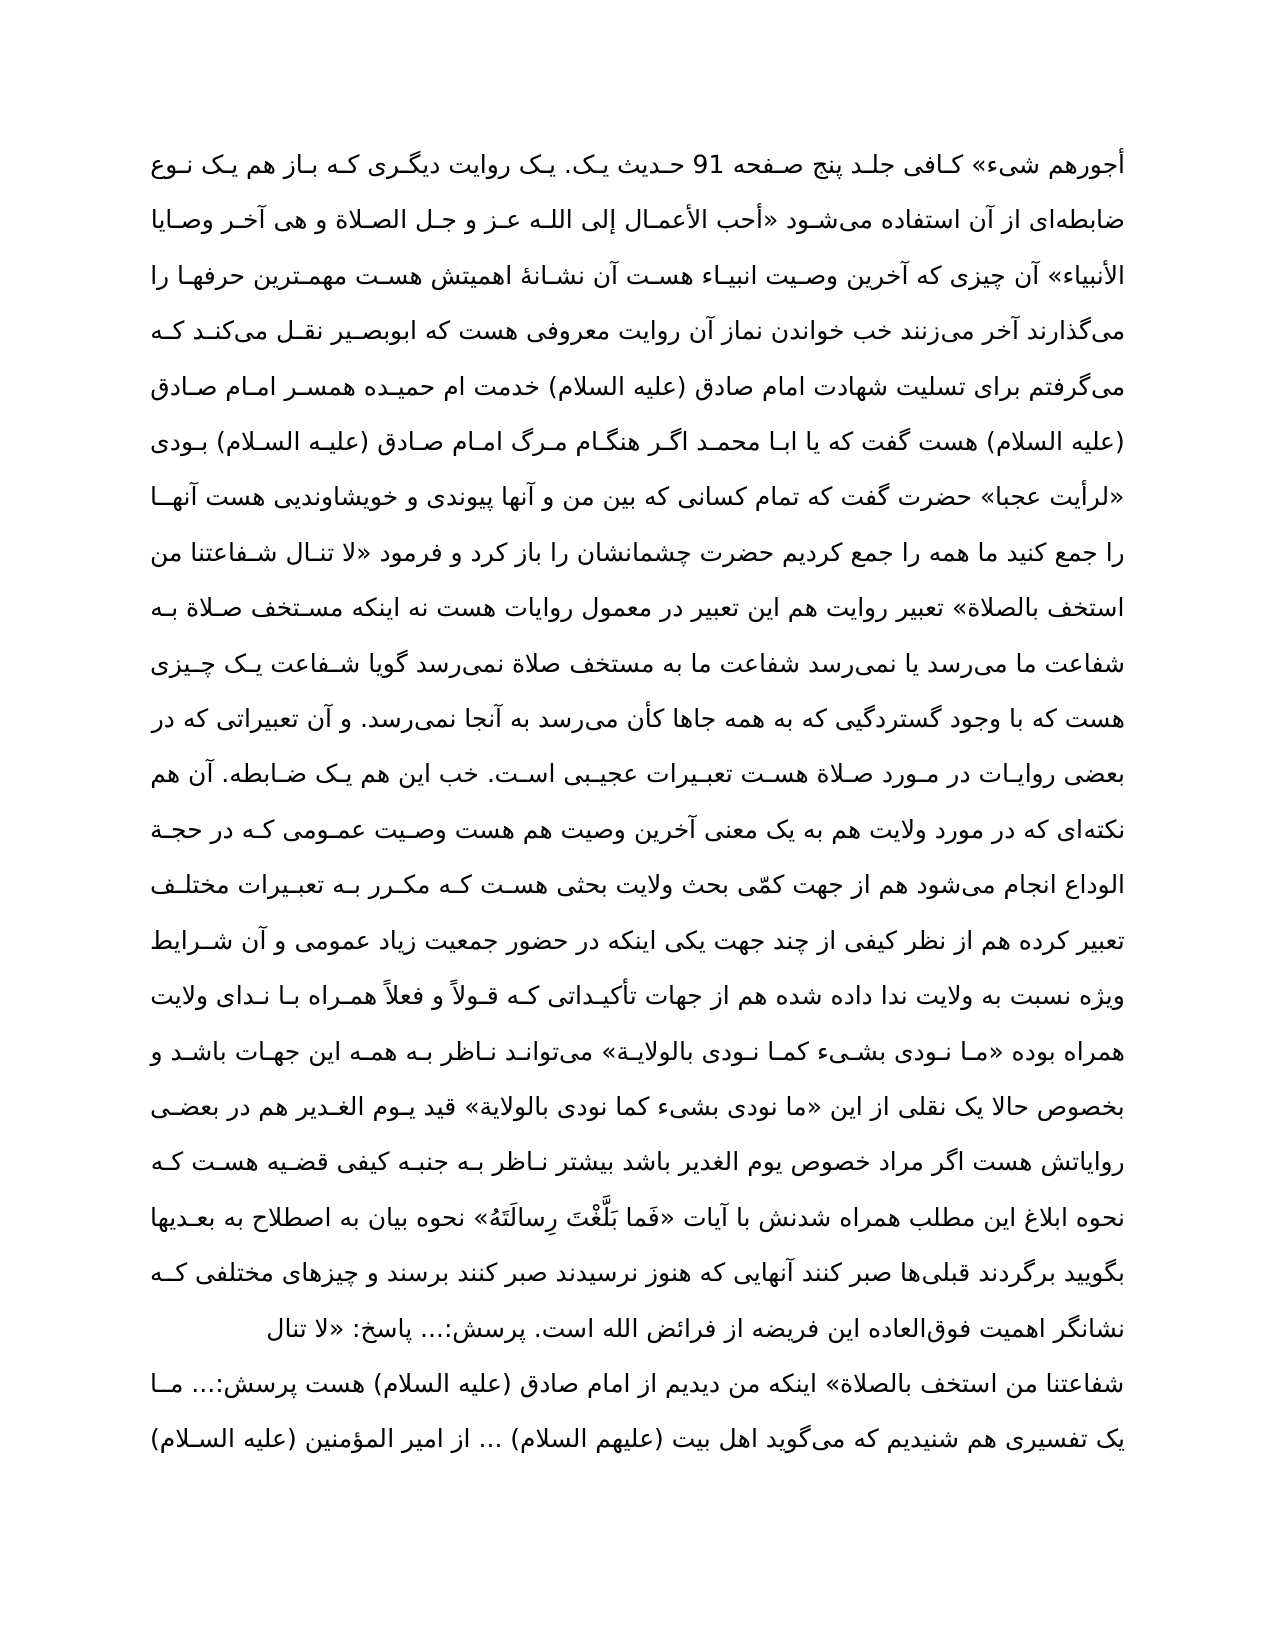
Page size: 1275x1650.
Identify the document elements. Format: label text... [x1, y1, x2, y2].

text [150, 1369, 1125, 1454]
text أجورهم شی‏ء» کافی جلد پنج صفحه 91 حدیث یک. یک روایت دیگری که باز هم یک نوع ضابطه‌ای از آن استفاده می‌شود «أحب الأعمال إلی الله عز و جل الصلاة و هی آخر وصایا الأنبیاء» آن چیزی که آخرین وصیت انبیاء هست آن نشانه‌ٔ اهمیتش هست مهمترین حرفها را می‌گذارند آخر می‌زنند خب خواندن نماز آن روایت معروفی هست که ابوبصیر نقل می‌کند که می‌گرفتم برای تسلیت شهادت امام صادق (علیه السلام) خدمت ام حمیده همسر امام صادق (علیه السلام) هست گفت که یا ابا محمد اگر هنگام مرگ امام صادق (علیه السلام) بودی «لرأیت عجبا» حضرت گفت که تمام کسانی که بین من و آنها پیوندی و خویشاوندیی هست آنها را جمع کنید ما همه را جمع کردیم حضرت چشمانشان را باز کرد و فرمود «لا تنال شفاعتنا من استخف بالصلاة» تعبیر روایت هم این تعبیر در معمول روایات هست نه اینکه مستخف صلاة به شفاعت ما می‌رسد یا نمی‌رسد شفاعت ما به مستخف صلاة نمی‌رسد گویا شفاعت یک چیزی هست که با وجود گستردگیی که به همه جاها کأن می‌رسد به آنجا نمی‌رسد. و آن تعبیراتی که در بعضی روایات در مورد صلاة هست تعبیرات عجیبی است. خب این هم یک ضابطه. آن هم نکته‌ای که در مورد ولایت هم به یک معنی آخرین وصیت هم هست وصیت عمومی که در حجة الوداع انجام می‌شود هم از جهت کمّی بحث ولایت بحثی هست که مکرر به تعبیرات مختلف تعبیر کرده هم از نظر کیفی از چند جهت یکی اینکه در حضور جمعیت زیاد عمومی و آن شرایط ویژه نسبت به ولایت ندا داده شده هم از جهات تأکیداتی که قولاً و فعلاً همراه با ندای ولایت همراه بوده «ما نودی بشیء کما نودی بالولایة» می‌تواند ناظر به همه این جهات باشد و بخصوص حالا یک نقلی از این «ما نودی بشیء کما نودی بالولایة» قید یوم الغدیر هم در بعضی روایاتش هست اگر مراد خصوص یوم الغدیر باشد بیشتر ناظر به جنبه کیفی قضیه هست که نحوه ابلاغ این مطلب همراه شدنش با آیات «فَما بَلَّغْتَ رِسالَتَهُ» نحوه بیان به اصطلاح به بعدیها بگویید برگردند قبلی‌ها صبر کنند آنهایی که هنوز نرسیدند صبر کنند برسند و چیزهای مختلفی که نشانگر اهمیت فوق‌العاده این فریضه از فرائض الله است. پرسش:... پاسخ: «لا تنال [150, 150, 1125, 1343]
